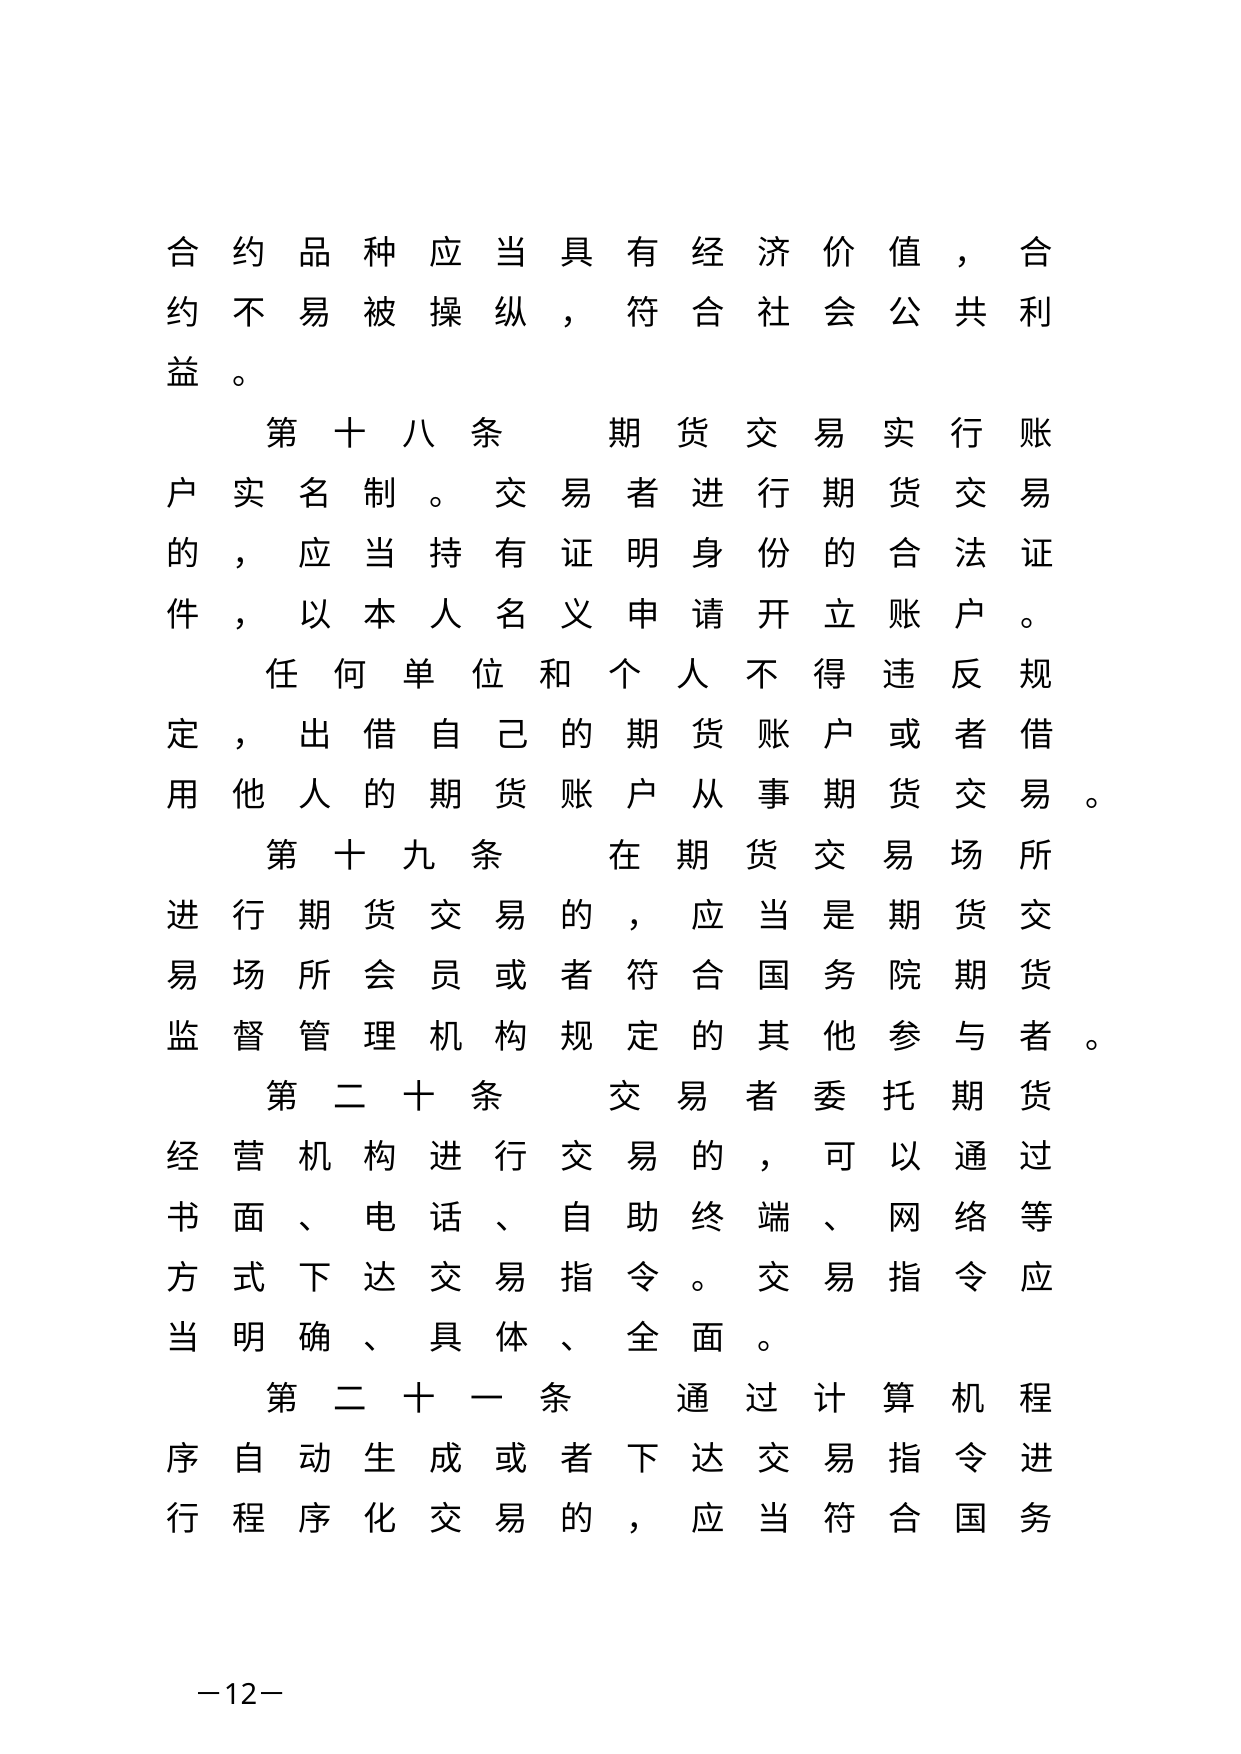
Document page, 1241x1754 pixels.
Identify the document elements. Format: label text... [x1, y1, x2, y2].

text 任何单位和个人不得违反规定，出借自己的期货账户或者借用他人的期货账户从事期货交易。 [167, 642, 1085, 822]
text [167, 219, 1085, 400]
text 第二十条 交易者委托期货经营机构进行交易的，可以通过书面、电话、自助终端、网络等方式下达交易指令。交易指令应当明确、具体、全面。 [167, 1064, 1085, 1365]
text 第十九条 在期货交易场所进行期货交易的，应当是期货交易场所会员或者符合国务院期货监督管理机构规定的其他参与者。 [167, 822, 1085, 1064]
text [167, 1365, 1085, 1546]
text 第十八条 期货交易实行账户实名制。交易者进行期货交易的，应当持有证明身份的合法证件，以本人名义申请开立账户。 [167, 400, 1085, 642]
